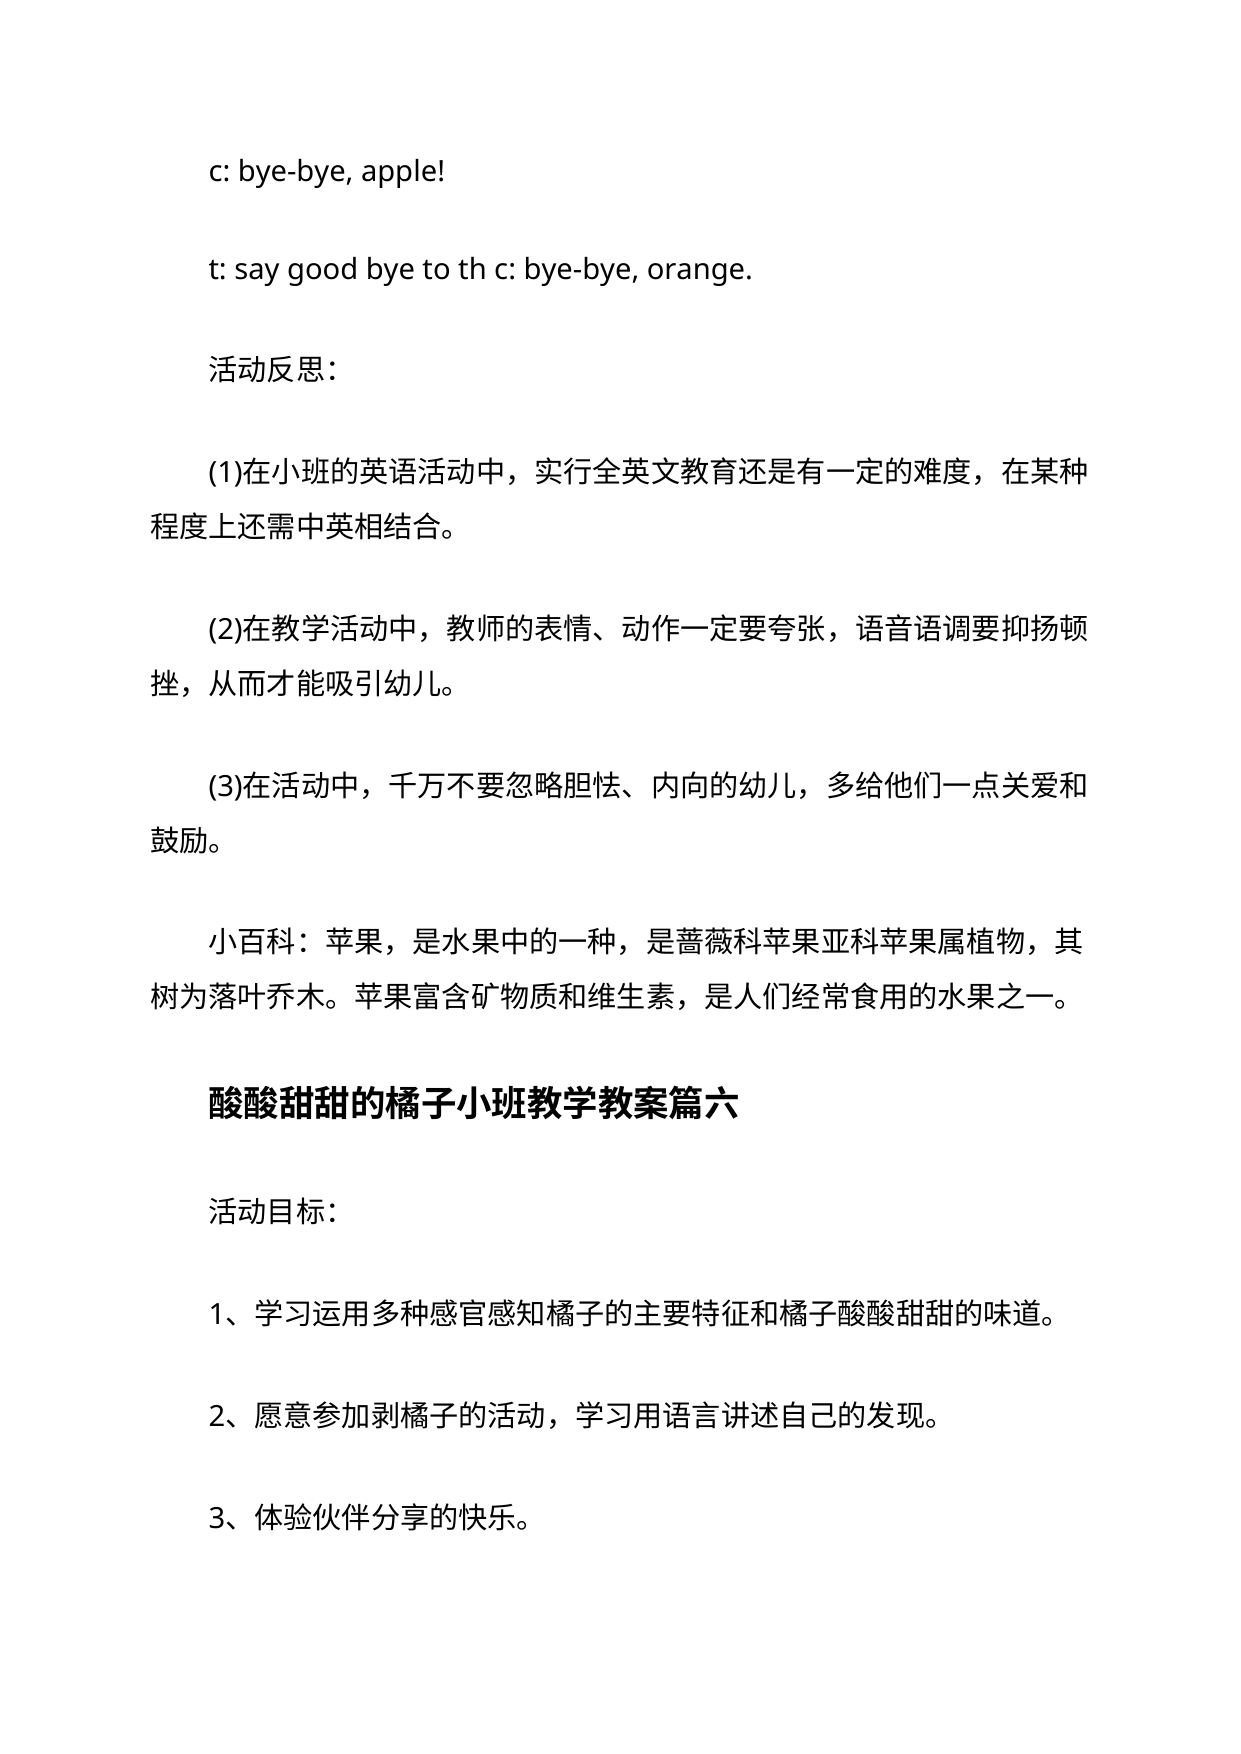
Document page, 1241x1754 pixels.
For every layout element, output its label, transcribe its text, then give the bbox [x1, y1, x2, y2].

text c: bye-bye, apple! [150, 150, 1090, 190]
text t: say good bye to th c: bye-bye, orange. [150, 248, 1090, 288]
text 小百科：苹果，是水果中的一种，是蔷薇科苹果亚科苹果属植物，其树为落叶乔木。苹果富含矿物质和维生素，是人们经常食用的水果之一。 [150, 919, 1090, 1016]
text (1)在小班的英语活动中，实行全英文教育还是有一定的难度，在某种程度上还需中英相结合。 [150, 449, 1090, 546]
text (3)在活动中，千万不要忽略胆怯、内向的幼儿，多给他们一点关爱和鼓励。 [150, 762, 1090, 859]
text 3、体验伙伴分享的快乐。 [150, 1495, 1090, 1537]
text (2)在教学活动中，教师的表情、动作一定要夸张，语音语调要抑扬顿挫，从而才能吸引幼儿。 [150, 605, 1090, 703]
text 酸酸甜甜的橘子小班教学教案篇六 [150, 1076, 1090, 1127]
text 2、愿意参加剥橘子的活动，学习用语言讲述自己的发现。 [150, 1393, 1090, 1435]
text 1、学习运用多种感官感知橘子的主要特征和橘子酸酸甜甜的味道。 [150, 1291, 1090, 1333]
text 活动反思： [150, 347, 1090, 389]
text 活动目标： [150, 1189, 1090, 1231]
